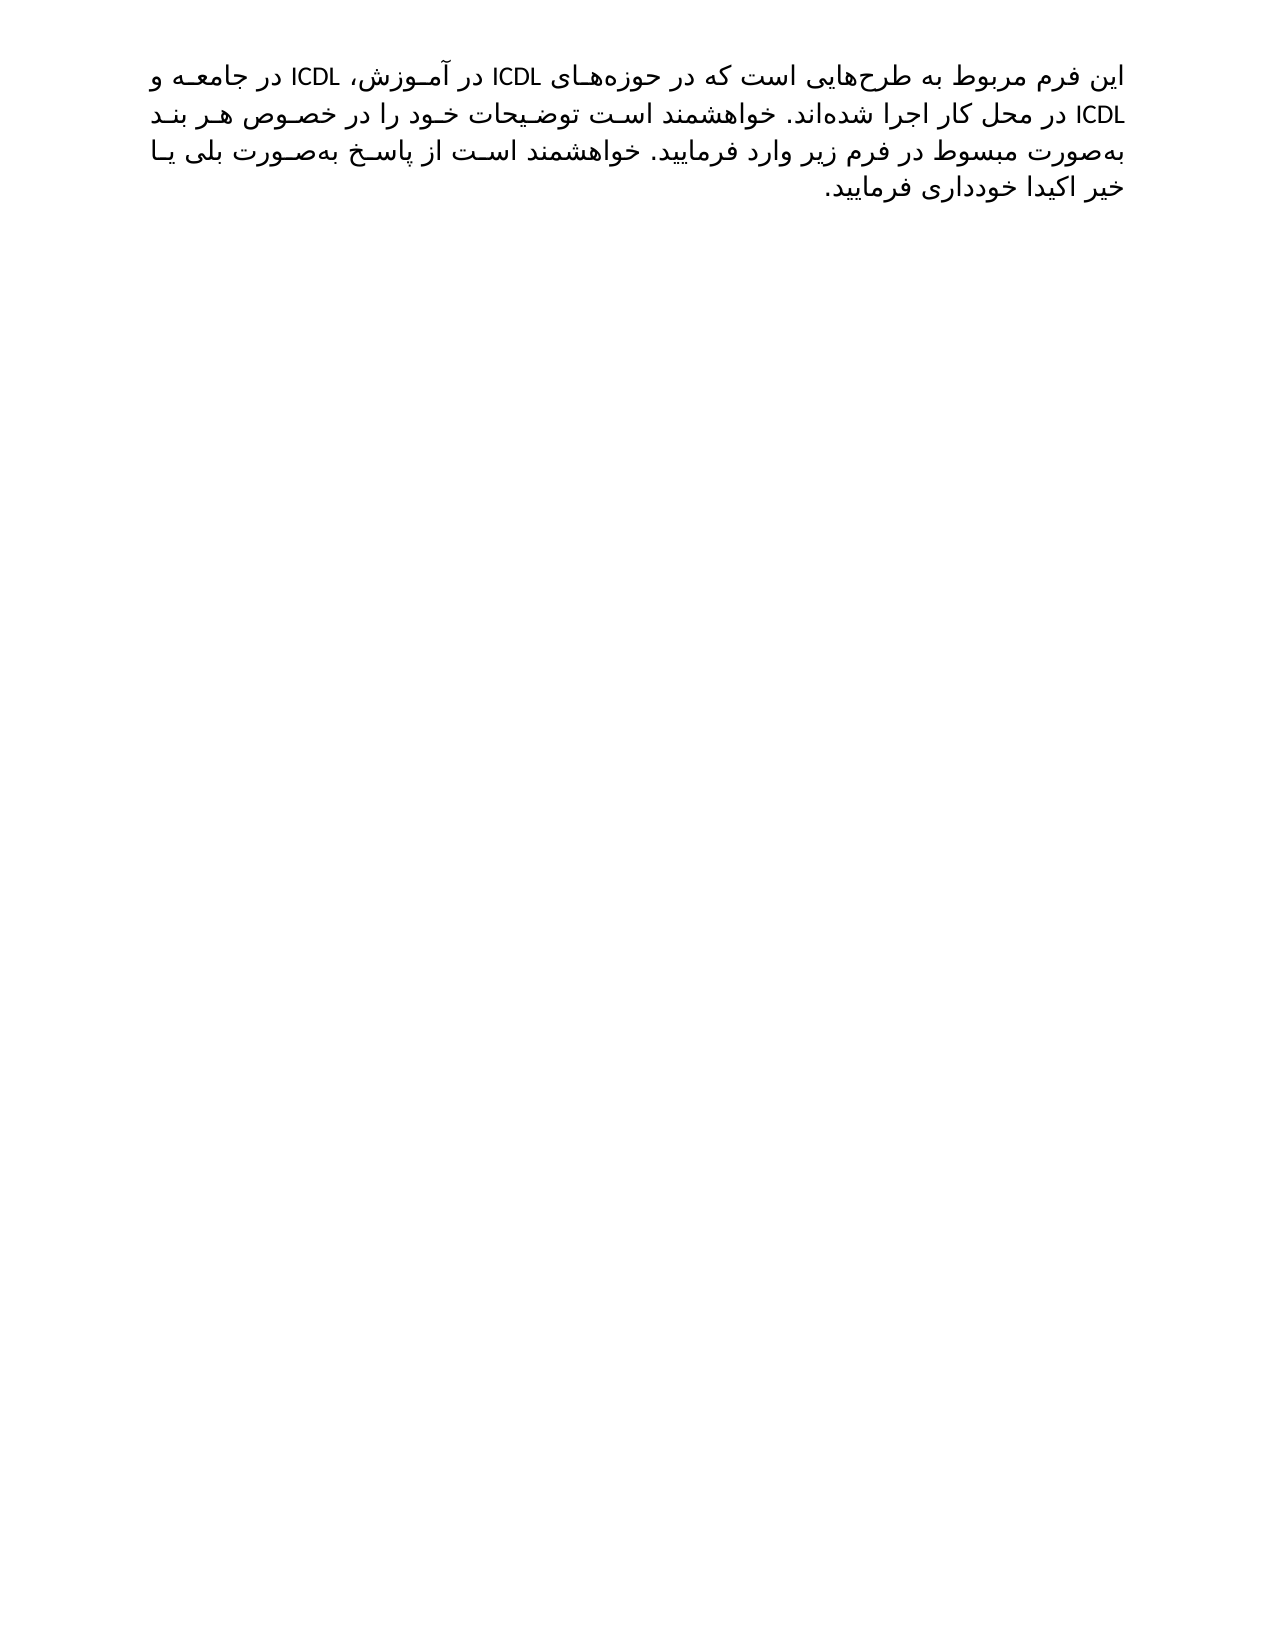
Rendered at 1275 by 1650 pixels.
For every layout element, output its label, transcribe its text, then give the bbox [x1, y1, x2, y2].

text این فرم مربوط به طرح‌هایی است که در حوزه‌های ICDL در آموزش، ICDL در جامعه و ICDL در محل کار اجرا شده‌اند. خواهشمند است توضیحات خود را در خصوص هر بند به‌صورت مبسوط در فرم زیر وارد فرمایید. خواهشمند است از پاسخ به‌صورت بلی یا خیر اکیدا خودداری فرمایید. [150, 59, 1125, 203]
